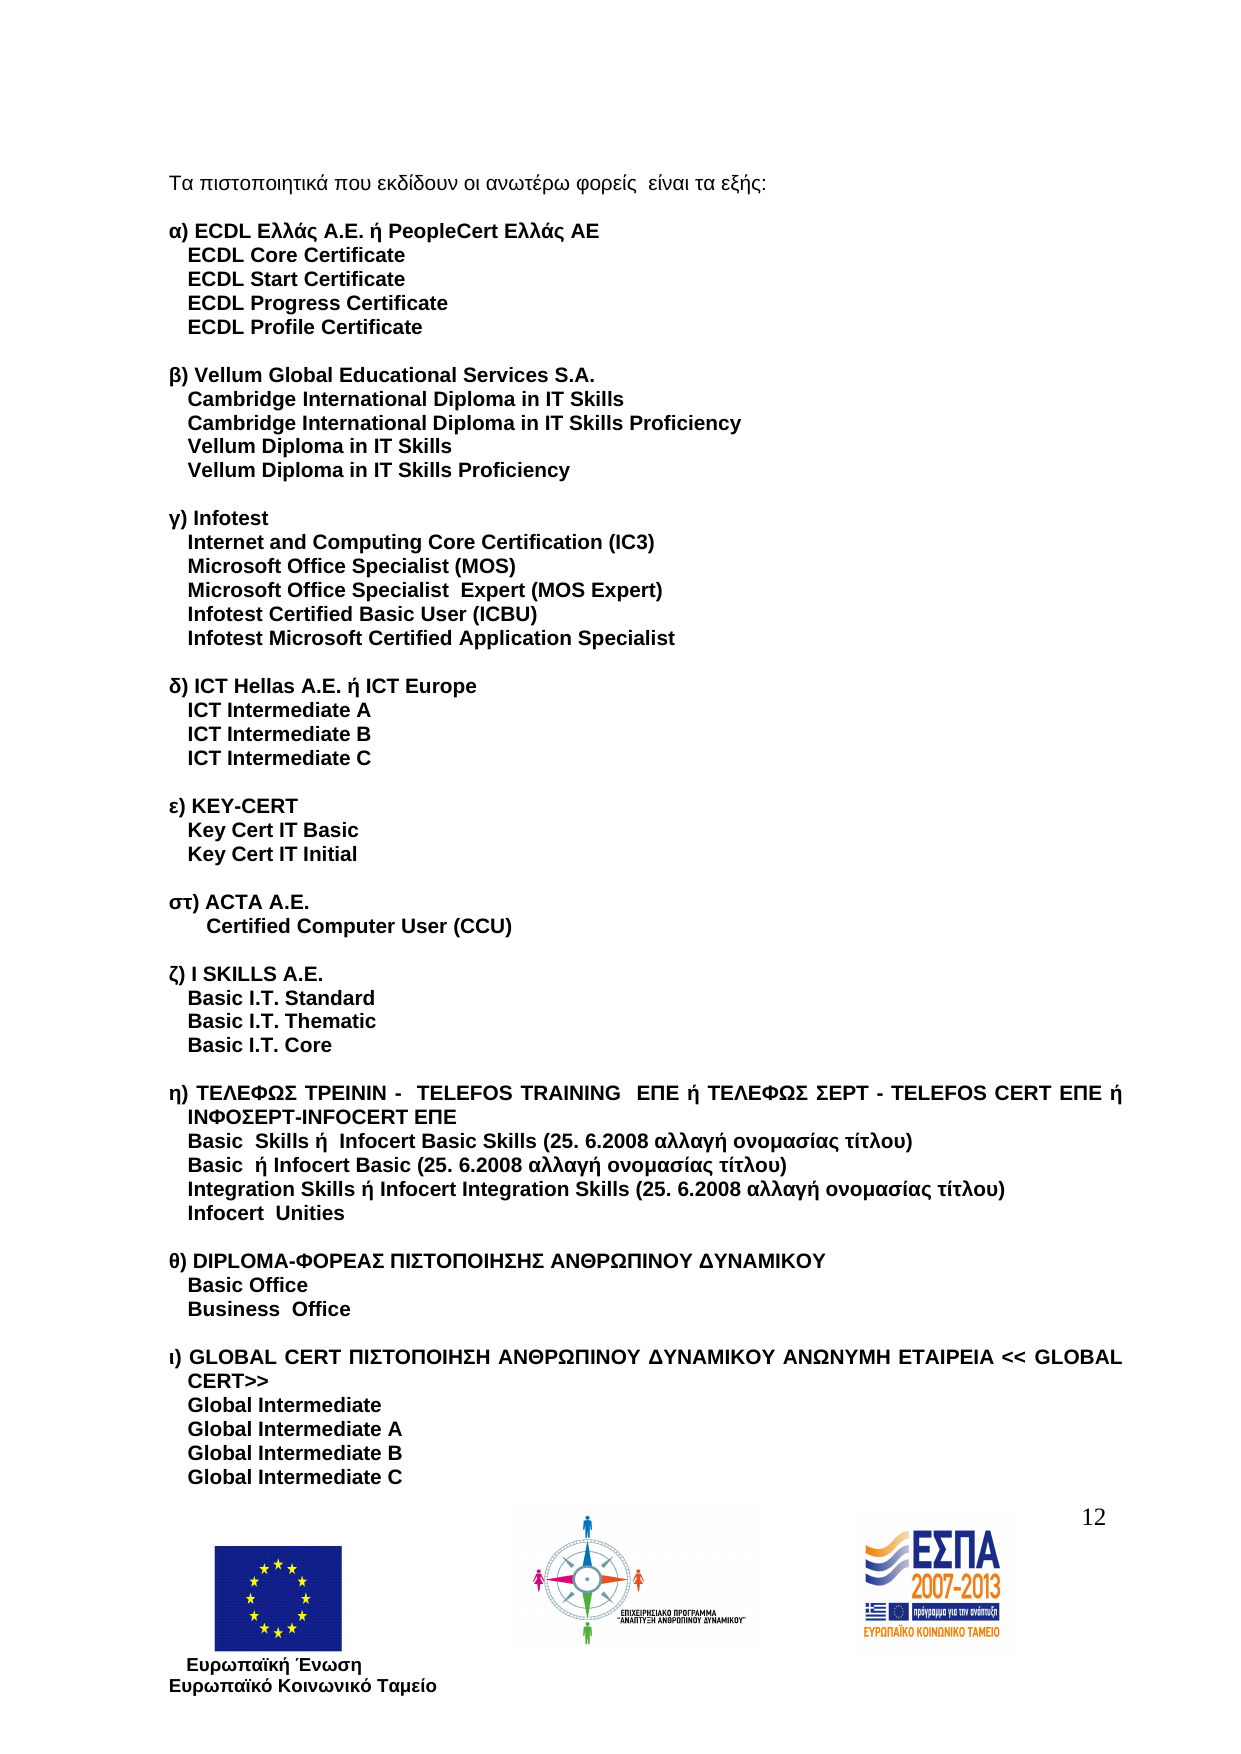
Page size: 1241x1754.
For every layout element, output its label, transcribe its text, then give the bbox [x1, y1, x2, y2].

text θ) DIPLOMA-ΦΟΡΕΑΣ ΠΙΣΤΟΠΟΙΗΣΗΣ ΑΝΘΡΩΠΙΝΟΥ ΔΥΝΑΜΙΚΟΥ [169, 1249, 1122, 1273]
text Microsoft Office Specialist (MOS) [187, 554, 1122, 578]
text ε) ΚΕΥ-CERT [169, 794, 1122, 818]
text Certified Computer User (CCU) [169, 913, 1122, 937]
text ECDL Profile Certificate [187, 314, 1122, 338]
picture [212, 1543, 344, 1654]
text ECDL Start Certificate [187, 267, 1122, 291]
text γ) Infotest [169, 506, 1122, 530]
text Infocert Unities [169, 1201, 1122, 1225]
text Internet and Computing Core Certification (IC3) [187, 530, 1122, 554]
picture [854, 1514, 1014, 1654]
text ICT Intermediate A [169, 698, 1122, 722]
text ζ) I SKILLS A.E. [169, 961, 1122, 985]
text ι) GLOBAL CERT ΠΙΣΤΟΠΟΙΗΣΗ ΑΝΘΡΩΠΙΝΟΥ ΔΥΝΑΜΙΚΟΥ ΑΝΩΝΥΜΗ ΕΤΑΙΡΕΙΑ << GLOBAL CERT>> [169, 1345, 1122, 1393]
text ICT Intermediate C [169, 746, 1122, 770]
text Infotest Certified Basic User (ICBU) [187, 602, 1122, 626]
picture [506, 1501, 768, 1654]
text International Diploma in IT Skills [169, 386, 1122, 410]
text ICT Intermediate B [169, 722, 1122, 746]
text στ) ACTA Α.Ε. [169, 889, 1122, 913]
text Infotest Microsoft Certified Application Specialist [187, 626, 1122, 650]
text Key Cert IT Initial [169, 842, 1122, 866]
text Basic I.T. Core [187, 1033, 1122, 1057]
text Global Intermediate B [169, 1441, 1122, 1464]
text Basic ή Infocert Basic (25. 6.2008 αλλαγή ονομασίας τίτλου) [169, 1153, 1122, 1177]
text Microsoft Office Specialist Expert (MOS Expert) [187, 578, 1122, 602]
text International Diploma in IT Skills Proficiency [169, 410, 1122, 434]
text ECDL Progress Certificate [187, 291, 1122, 314]
text Vellum Diploma in IT Skills [169, 434, 1122, 458]
text Business Office [169, 1297, 1122, 1321]
text Basic I.T. Standard [187, 985, 1122, 1009]
text α) ECDL Eλλάς Α.Ε. ή PeopleCert Ελλάς ΑΕ [169, 219, 1122, 243]
text δ) ΙCT Hellas Α.Ε. ή ICT Europe [169, 674, 1122, 698]
text Global Intermediate C [169, 1464, 1122, 1488]
text Vellum Diploma in IT Skills Proficiency [169, 458, 1122, 482]
text Τα πιστοποιητικά που εκδίδουν οι ανωτέρω φορείς είναι τα εξής: [169, 171, 1122, 195]
text Global Intermediate [169, 1393, 1122, 1417]
text Basic I.T. Thematic [187, 1009, 1122, 1033]
text ECDL Core Certificate [187, 243, 1122, 267]
text Integration Skills ή Infocert Integration Skills (25. 6.2008 αλλαγή ονομασίας τίτλου) [169, 1177, 1122, 1201]
text Global Intermediate A [169, 1417, 1122, 1441]
text Basic Office [169, 1273, 1122, 1297]
text Key Cert IT Basic [169, 818, 1122, 842]
text β) Vellum Global Educational Services S.A. [169, 362, 1122, 386]
text η) ΤΕΛΕΦΩΣ ΤΡΕΙΝΙΝ - TELEFOS TRAINING ΕΠΕ ή ΤΕΛΕΦΩΣ ΣΕΡΤ - TELEFOS CERT ΕΠΕ ή ΙΝΦΟΣΕΡΤ-INFOCERT ΕΠΕ [169, 1081, 1122, 1129]
text Basic Skills ή Infocert Basic Skills (25. 6.2008 αλλαγή ονομασίας τίτλου) [169, 1129, 1122, 1153]
